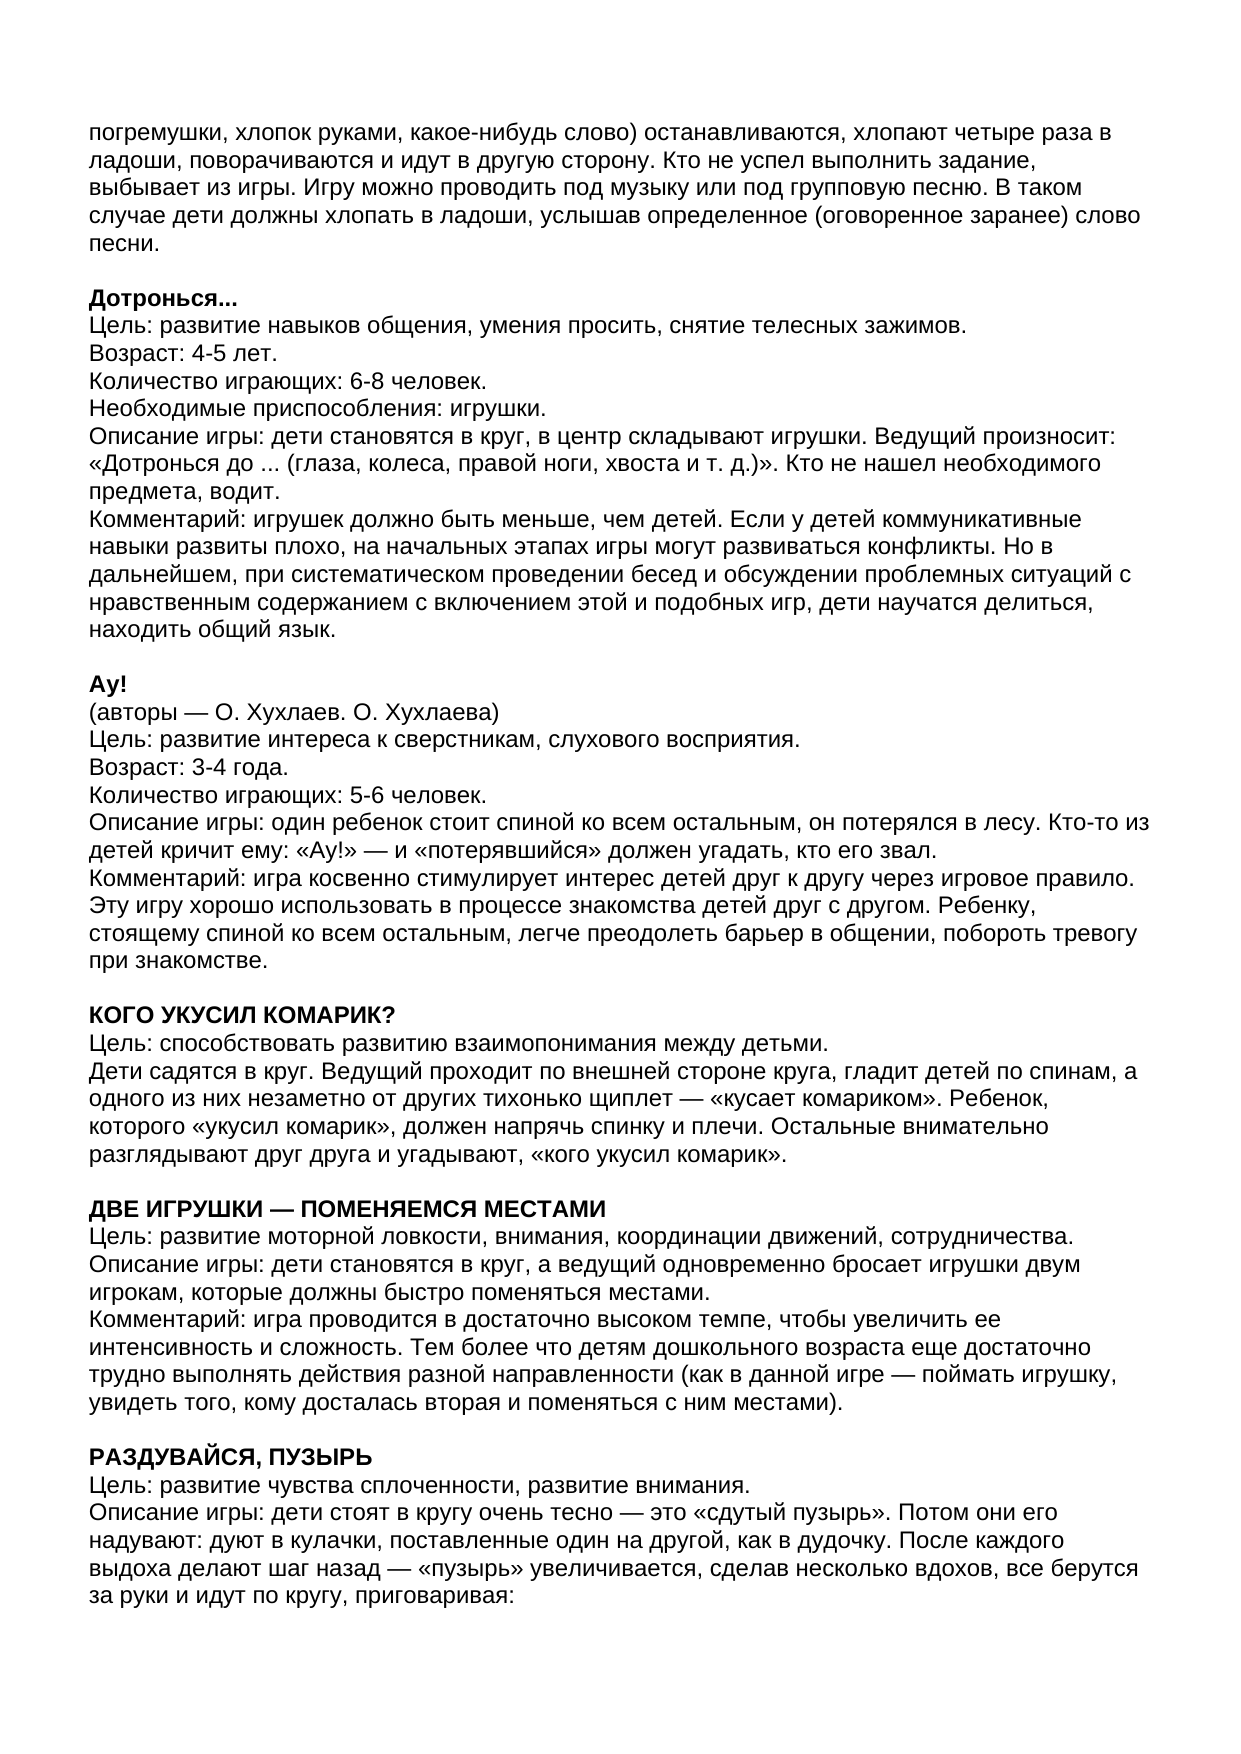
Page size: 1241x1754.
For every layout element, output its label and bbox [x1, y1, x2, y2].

text [89, 118, 1152, 1609]
